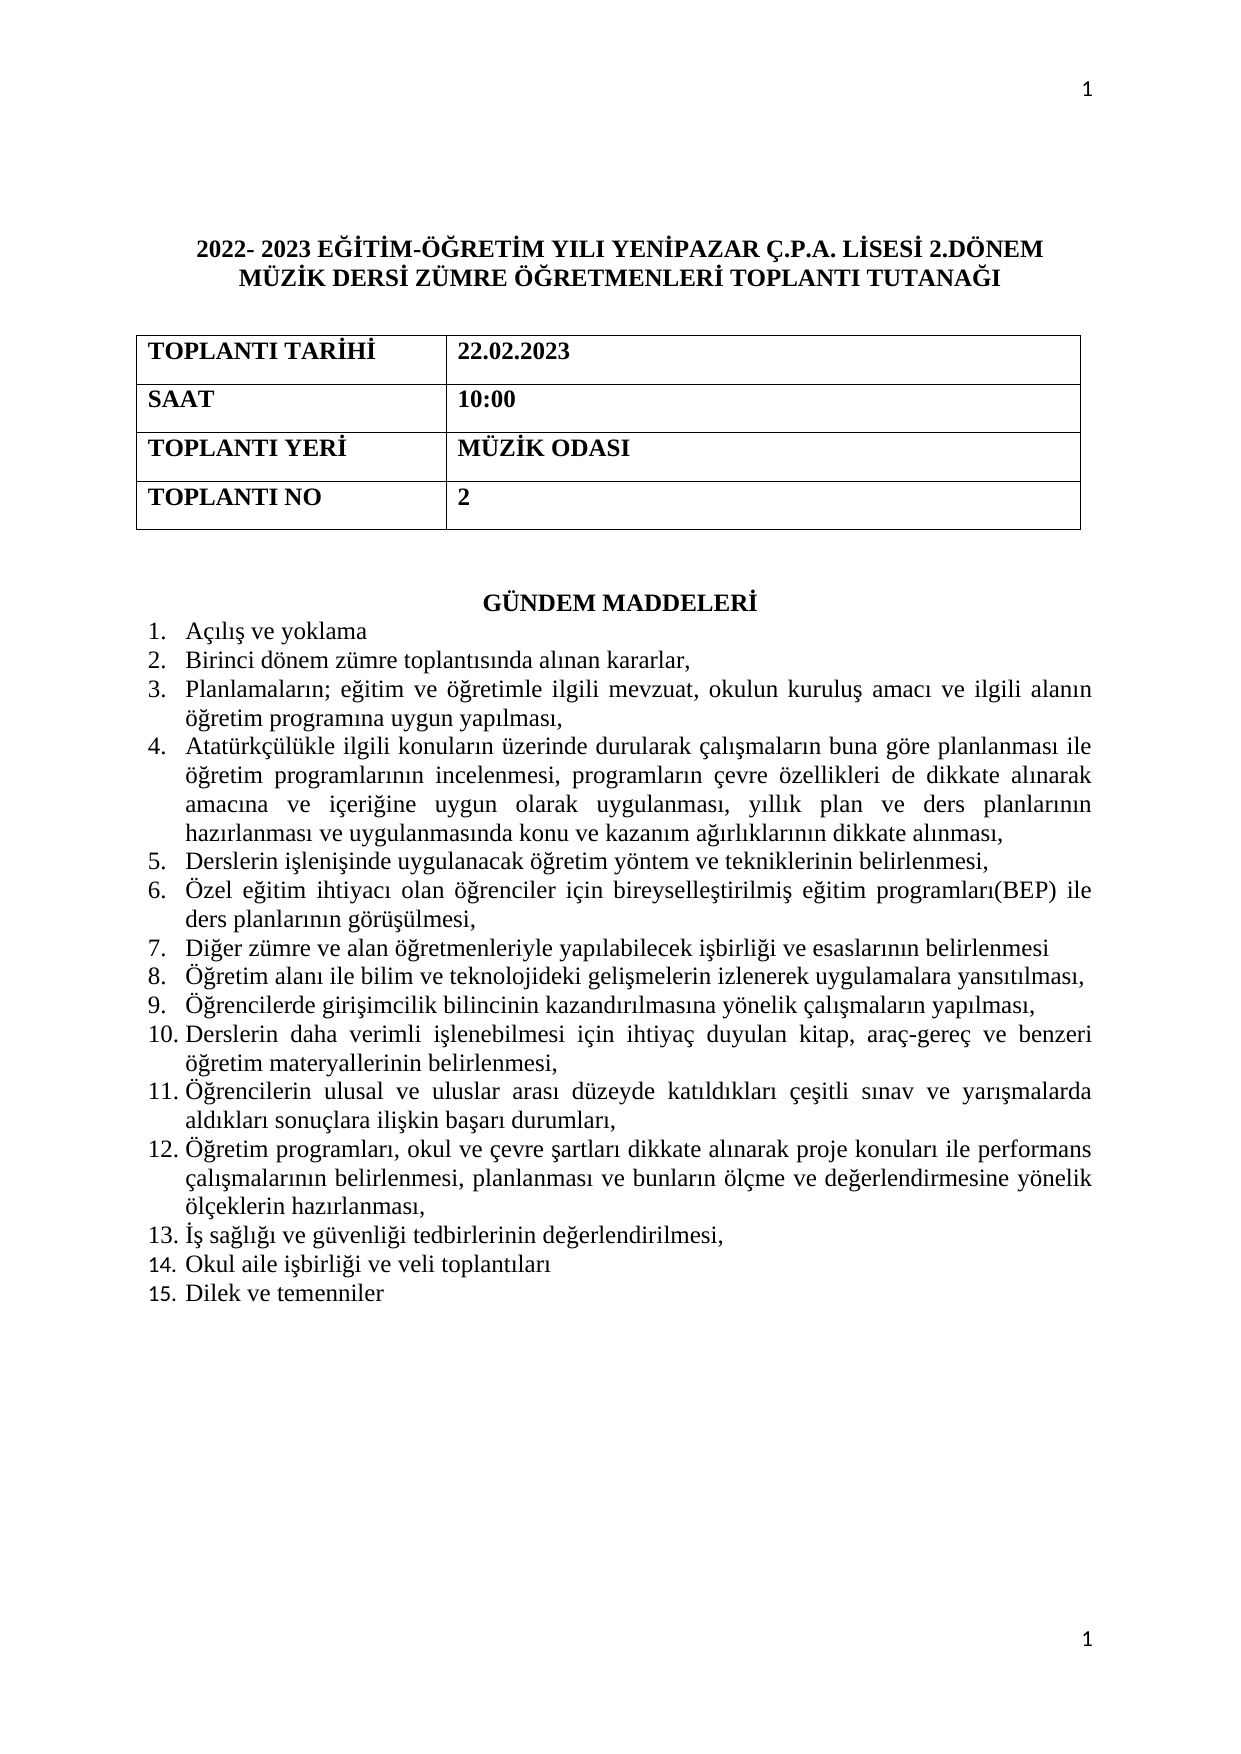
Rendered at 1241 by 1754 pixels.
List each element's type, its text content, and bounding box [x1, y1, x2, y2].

list Açılış ve yoklama [148, 616, 1093, 645]
list Okul aile işbirliği ve veli toplantıları [148, 1249, 1093, 1278]
table_cell 10:00 [447, 385, 1080, 432]
list Derslerin işlenişinde uygulanacak öğretim yöntem ve tekniklerinin belirlenmesi, [148, 846, 1093, 875]
list Diğer zümre ve alan öğretmenleriyle yapılabilecek işbirliği ve esaslarının belirlenmesi [148, 933, 1093, 961]
list Atatürkçülükle ilgili konuların üzerinde durularak çalışmaların buna göre planlanması ile öğretim programlarının incelenmesi, programların çevre özellikleri de dikkate alınarak amacına ve içeriğine uygun olarak uygulanması, yıllık plan ve ders planlarının hazırlanması ve uygulanmasında konu ve kazanım ağırlıklarının dikkate alınması, [148, 731, 1093, 846]
text 2022- 2023 EĞİTİM-ÖĞRETİM YILI YENİPAZAR Ç.P.A. LİSESİ 2.DÖNEM [148, 234, 1093, 263]
table_cell SAAT [137, 385, 446, 432]
table_cell MÜZİK ODASI [447, 433, 1080, 481]
table_header 22.02.2023 [447, 336, 1080, 383]
list Derslerin daha verimli işlenebilmesi için ihtiyaç duyulan kitap, araç-gereç ve benzeri öğretim materyallerinin belirlenmesi, [148, 1019, 1093, 1076]
text GÜNDEM MADDELERİ [148, 588, 1093, 616]
list Öğrencilerde girişimcilik bilincinin kazandırılmasına yönelik çalışmaların yapılması, [148, 990, 1093, 1019]
table_header TOPLANTI TARİHİ [137, 336, 446, 383]
table_cell TOPLANTI NO [137, 482, 446, 529]
list Planlamaların; eğitim ve öğretimle ilgili mevzuat, okulun kuruluş amacı ve ilgili alanın öğretim programına uygun yapılması, [148, 674, 1093, 731]
table_cell 2 [447, 482, 1080, 529]
text MÜZİK DERSİ ZÜMRE ÖĞRETMENLERİ TOPLANTI TUTANAĞI [148, 263, 1093, 291]
list İş sağlığı ve güvenliği tedbirlerinin değerlendirilmesi, [148, 1220, 1093, 1249]
list Birinci dönem zümre toplantısında alınan kararlar, [148, 645, 1093, 674]
list Öğrencilerin ulusal ve uluslar arası düzeyde katıldıkları çeşitli sınav ve yarışmalarda aldıkları sonuçlara ilişkin başarı durumları, [148, 1076, 1093, 1134]
list Özel eğitim ihtiyacı olan öğrenciler için bireyselleştirilmiş eğitim programları(BEP) ile ders planlarının görüşülmesi, [148, 875, 1093, 933]
list Öğretim alanı ile bilim ve teknolojideki gelişmelerin izlenerek uygulamalara yansıtılması, [148, 961, 1093, 990]
list Öğretim programları, okul ve çevre şartları dikkate alınarak proje konuları ile performans çalışmalarının belirlenmesi, planlanması ve bunların ölçme ve değerlendirmesine yönelik ölçeklerin hazırlanması, [148, 1134, 1093, 1220]
table_cell TOPLANTI YERİ [137, 433, 446, 481]
list Dilek ve temenniler [148, 1278, 1093, 1307]
